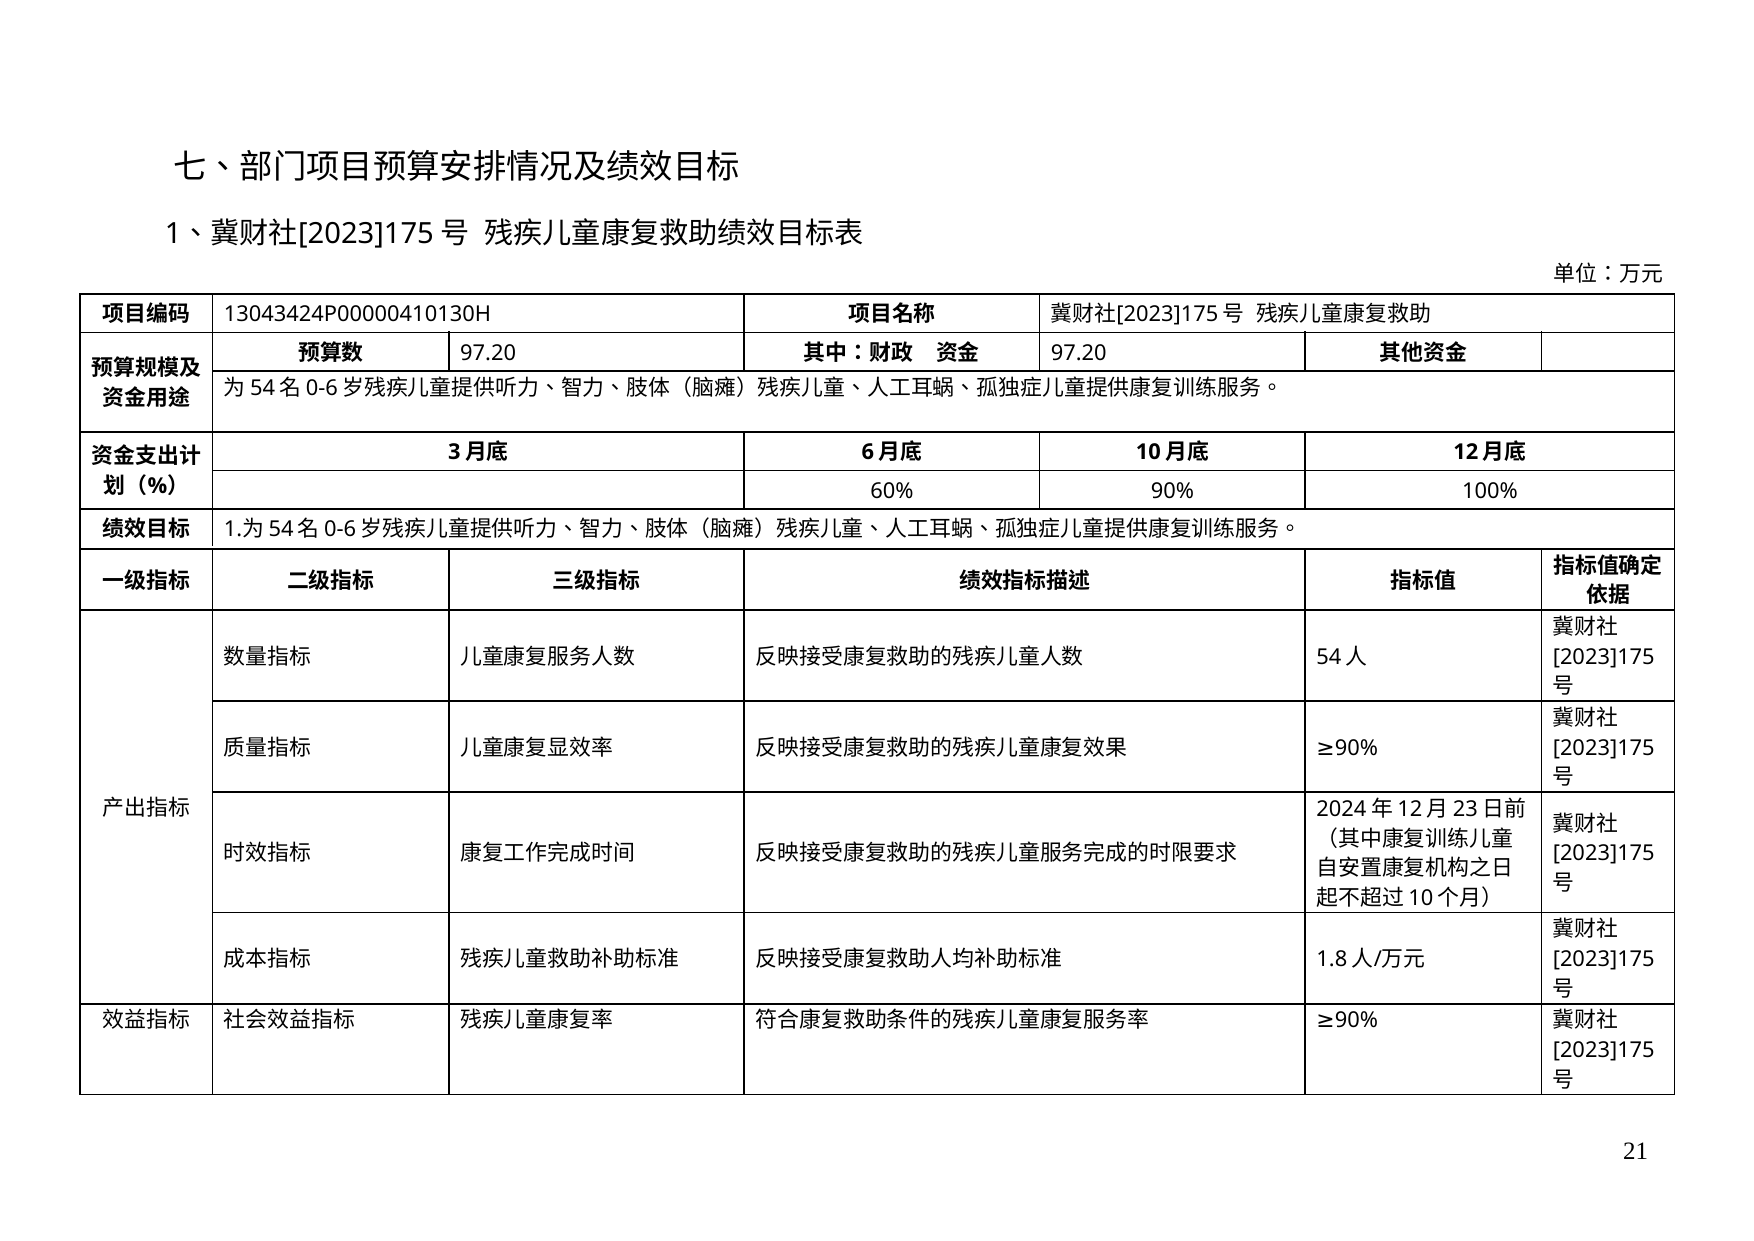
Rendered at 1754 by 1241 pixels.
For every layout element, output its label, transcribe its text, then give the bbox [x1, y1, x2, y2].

text 七、部门项目预算安排情况及绩效目标 [106, 143, 1648, 188]
table_cell [1542, 333, 1674, 370]
table_header 绩效指标描述 [745, 550, 1304, 609]
table_cell 时效指标 [213, 793, 448, 912]
table_cell 冀财社[2023]175号 [1542, 1005, 1674, 1094]
table_cell 效益指标 [81, 1005, 212, 1094]
table_cell 97.20 [450, 333, 743, 370]
table_cell 1.8人/万元 [1306, 913, 1541, 1003]
table_cell 反映接受康复救助的残疾儿童康复效果 [745, 702, 1304, 791]
table_cell 冀财社[2023]175号 [1542, 611, 1674, 700]
table_cell 1.为54名0-6岁残疾儿童提供听力、智力、肢体（脑瘫）残疾儿童、人工耳蜗、孤独症儿童提供康复训练服务。 [213, 510, 1674, 546]
table_cell 项目名称 [745, 295, 1039, 331]
table_cell 为54名0-6岁残疾儿童提供听力、智力、肢体（脑瘫）残疾儿童、人工耳蜗、孤独症儿童提供康复训练服务。 [213, 372, 1674, 431]
table_cell 康复工作完成时间 [450, 793, 743, 912]
table_header 指标值 [1306, 550, 1541, 609]
table_cell 冀财社[2023]175号 残疾儿童康复救助 [1040, 295, 1674, 331]
table_cell 反映接受康复救助的残疾儿童服务完成的时限要求 [745, 793, 1304, 912]
table_cell 儿童康复服务人数 [450, 611, 743, 700]
table_cell 预算规模及资金用途 [81, 333, 212, 431]
table_cell 产出指标 [81, 611, 212, 1003]
table_cell 绩效目标 [81, 510, 212, 546]
table_cell 儿童康复显效率 [450, 702, 743, 791]
table_cell [213, 471, 743, 508]
table_header 单位：万元 [81, 253, 1674, 293]
table_cell 冀财社[2023]175号 [1542, 793, 1674, 912]
table_cell 13043424P00000410130H [213, 295, 743, 331]
table_cell 12月底 [1306, 433, 1674, 469]
table_cell 反映接受康复救助的残疾儿童人数 [745, 611, 1304, 700]
table_cell 100% [1306, 471, 1674, 508]
table_cell 反映接受康复救助人均补助标准 [745, 913, 1304, 1003]
table_cell ≥90% [1306, 702, 1541, 791]
table_cell 6月底 [745, 433, 1039, 469]
table_cell 10月底 [1040, 433, 1304, 469]
text 1、冀财社[2023]175号 残疾儿童康复救助绩效目标表 [106, 212, 1648, 252]
table_cell 其他资金 [1306, 333, 1541, 370]
table_cell 90% [1040, 471, 1304, 508]
table_cell 其中：财政 资金 [745, 333, 1039, 370]
table_header 二级指标 [213, 550, 448, 609]
table_cell 社会效益指标 [213, 1005, 448, 1094]
table_cell 冀财社[2023]175号 [1542, 913, 1674, 1003]
table_cell 质量指标 [213, 702, 448, 791]
table_cell 2024年12月23日前（其中康复训练儿童自安置康复机构之日起不超过10个月） [1306, 793, 1541, 912]
table_cell 3月底 [213, 433, 743, 469]
table_cell 符合康复救助条件的残疾儿童康复服务率 [745, 1005, 1304, 1094]
table_cell 数量指标 [213, 611, 448, 700]
table_cell 残疾儿童救助补助标准 [450, 913, 743, 1003]
table_cell 残疾儿童康复率 [450, 1005, 743, 1094]
table_cell 预算数 [213, 333, 448, 370]
table_cell 97.20 [1040, 333, 1304, 370]
table_cell 54人 [1306, 611, 1541, 700]
table_cell 冀财社[2023]175号 [1542, 702, 1674, 791]
table_cell 资金支出计划（%） [81, 433, 212, 508]
table_cell 60% [745, 471, 1039, 508]
table_header 一级指标 [81, 550, 212, 609]
table_header 三级指标 [450, 550, 743, 609]
table_cell ≥90% [1306, 1005, 1541, 1094]
table_cell 项目编码 [81, 295, 212, 331]
table_header 指标值确定依据 [1542, 550, 1674, 609]
table_cell 成本指标 [213, 913, 448, 1003]
